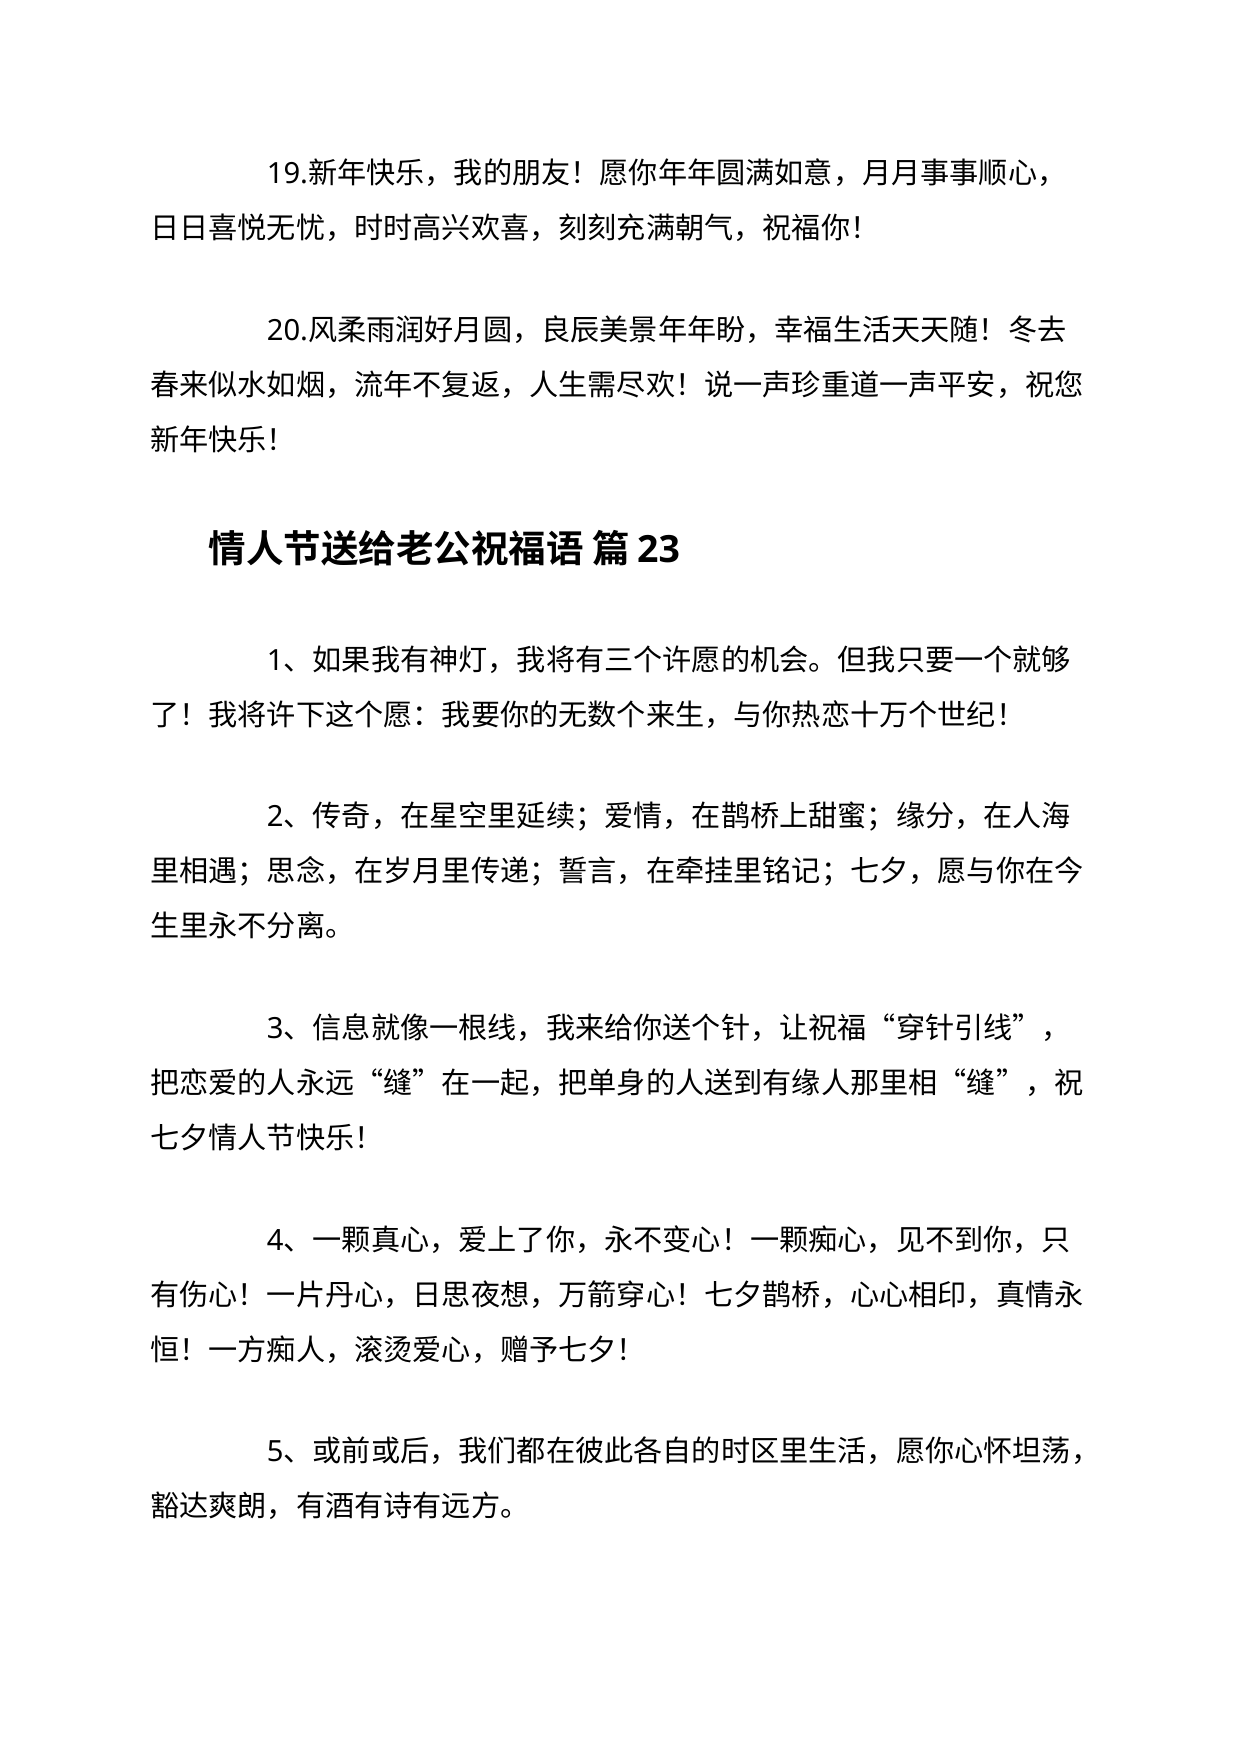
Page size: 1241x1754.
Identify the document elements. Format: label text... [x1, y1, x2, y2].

text 3、信息就像一根线，我来给你送个针，让祝福“穿针引线”，把恋爱的人永远“缝”在一起，把单身的人送到有缘人那里相“缝”，祝七夕情人节快乐！ [150, 1004, 1090, 1157]
text 情人节送给老公祝福语 篇23 [150, 518, 1090, 573]
text 19.新年快乐，我的朋友！愿你年年圆满如意，月月事事顺心，日日喜悦无忧，时时高兴欢喜，刻刻充满朝气，祝福你！ [150, 150, 1090, 247]
text 2、传奇，在星空里延续；爱情，在鹊桥上甜蜜；缘分，在人海里相遇；思念，在岁月里传递；誓言，在牵挂里铭记；七夕，愿与你在今生里永不分离。 [150, 793, 1090, 945]
text 1、如果我有神灯，我将有三个许愿的机会。但我只要一个就够了！我将许下这个愿：我要你的无数个来生，与你热恋十万个世纪！ [150, 636, 1090, 733]
text 4、一颗真心，爱上了你，永不变心！一颗痴心，见不到你，只有伤心！一片丹心，日思夜想，万箭穿心！七夕鹊桥，心心相印，真情永恒！一方痴人，滚烫爱心，赠予七夕！ [150, 1216, 1090, 1368]
text 5、或前或后，我们都在彼此各自的时区里生活，愿你心怀坦荡，豁达爽朗，有酒有诗有远方。 [150, 1428, 1090, 1525]
text 20.风柔雨润好月圆，良辰美景年年盼，幸福生活天天随！冬去春来似水如烟，流年不复返，人生需尽欢！说一声珍重道一声平安，祝您新年快乐！ [150, 307, 1090, 459]
